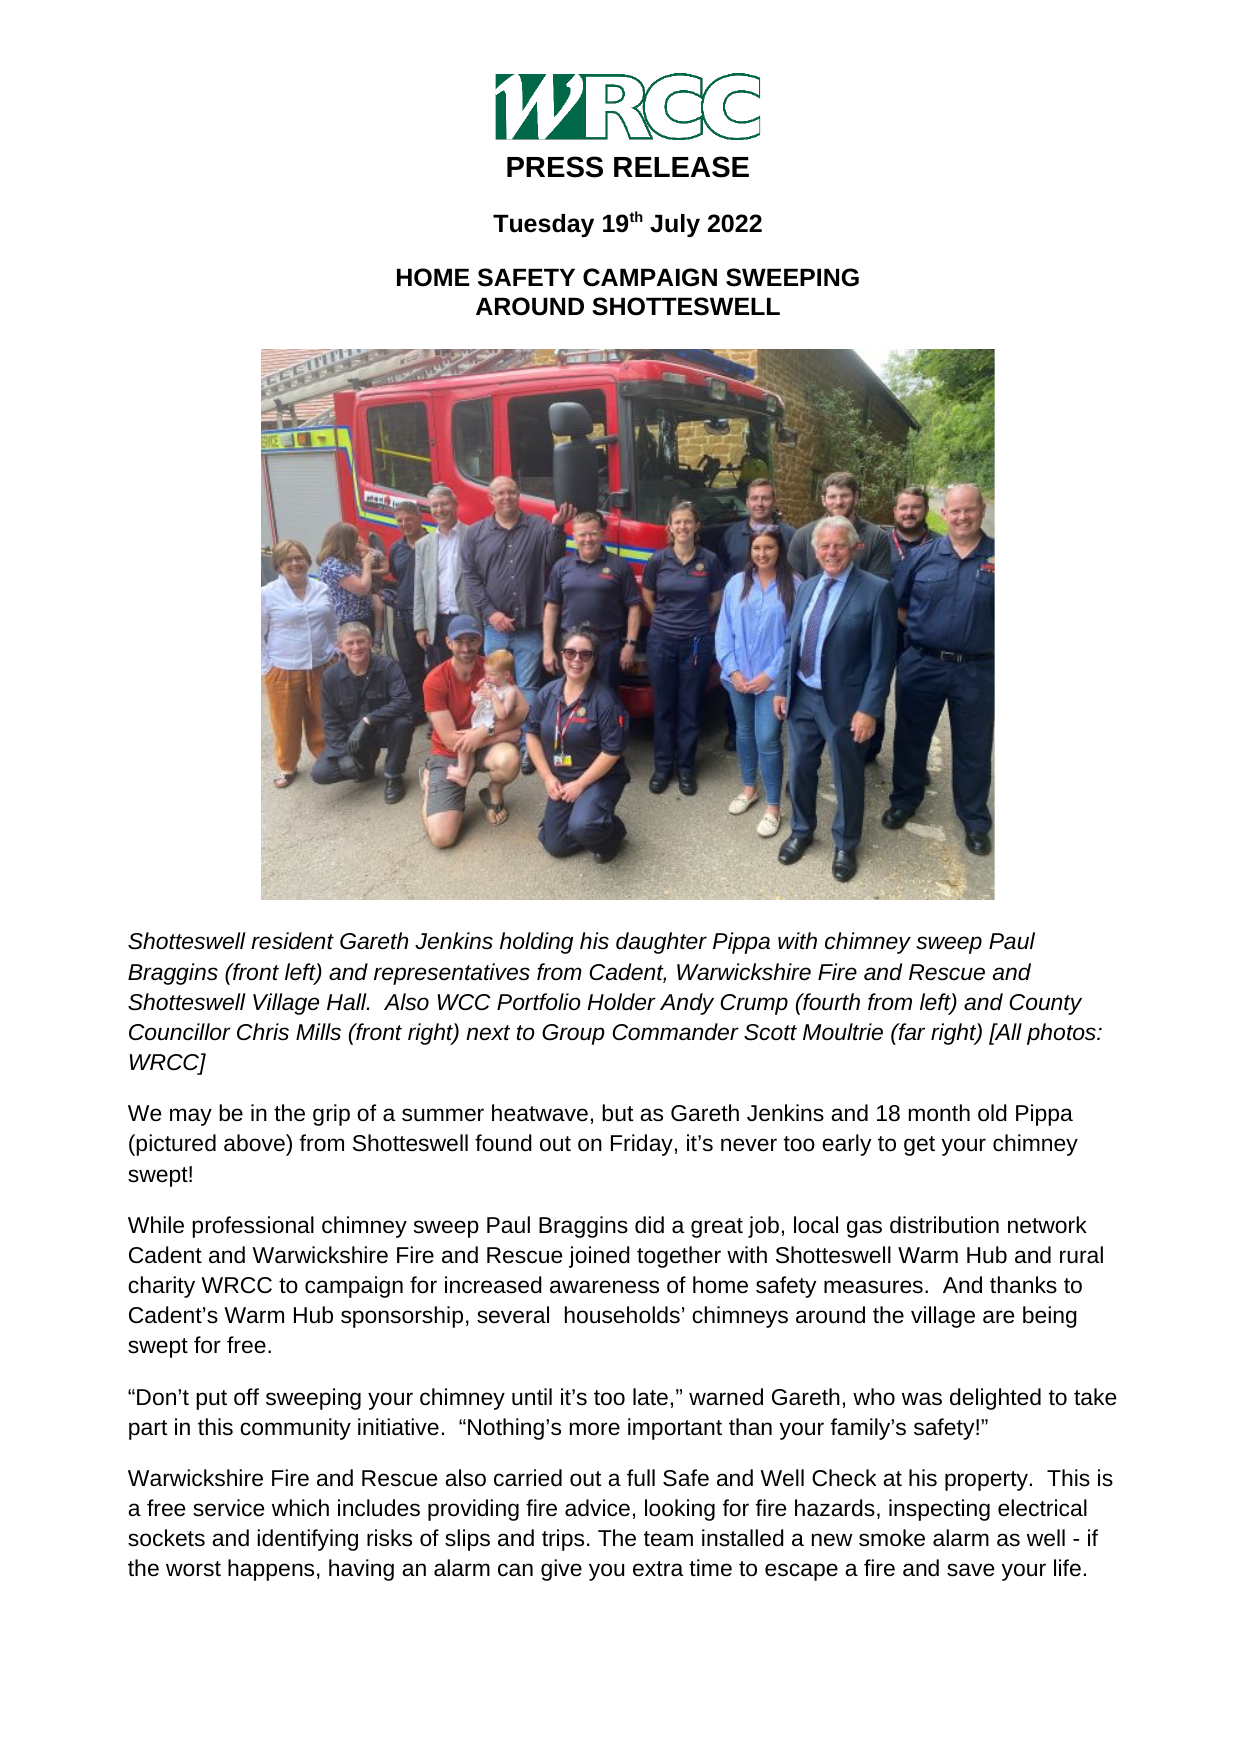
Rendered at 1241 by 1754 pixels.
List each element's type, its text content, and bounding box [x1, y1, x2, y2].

text While professional chimney sweep Paul Braggins did a great job, local gas distribution network Cadent and Warwickshire Fire and Rescue joined together with Shotteswell Warm Hub and rural charity WRCC to campaign for increased awareness of home safety measures. And thanks to Cadent’s Warm Hub sponsorship, several households’ chimneys around the village are being swept for free. [128, 1212, 1128, 1359]
text We may be in the grip of a summer heatwave, but as Gareth Jenkins and 18 month old Pippa (pictured above) from Shotteswell found out on Friday, it’s never too early to get your chimney swept! [128, 1100, 1128, 1187]
text Warwickshire Fire and Rescue also carried out a full Safe and Well Check at his property. This is a free service which includes providing fire advice, looking for fire hazards, inspecting electrical sockets and identifying risks of slips and trips. The team installed a new smoke alarm as well - if the worst happens, having an alarm can give you extra time to escape a fire and save your life. [128, 1465, 1128, 1582]
text AROUND SHOTTESWELL [128, 292, 1128, 321]
text PRESS RELEASE [128, 150, 1128, 183]
picture [495, 73, 761, 140]
text Tuesday 19th July 2022 [128, 209, 1128, 238]
text HOME SAFETY CAMPAIGN SWEEPING [128, 263, 1128, 292]
picture [261, 349, 995, 900]
text “Don’t put off sweeping your chimney until it’s too late,” warned Gareth, who was delighted to take part in this community initiative. “Nothing’s more important than your family’s safety!” [128, 1383, 1128, 1440]
text Shotteswell resident Gareth Jenkins holding his daughter Pippa with chimney sweep Paul Braggins (front left) and representatives from Cadent, Warwickshire Fire and Rescue and Shotteswell Village Hall. Also WCC Portfolio Holder Andy Crump (fourth from left) and County Councillor Chris Mills (front right) next to Group Commander Scott Moultrie (far right) [All photos: WRCC] [128, 928, 1128, 1075]
